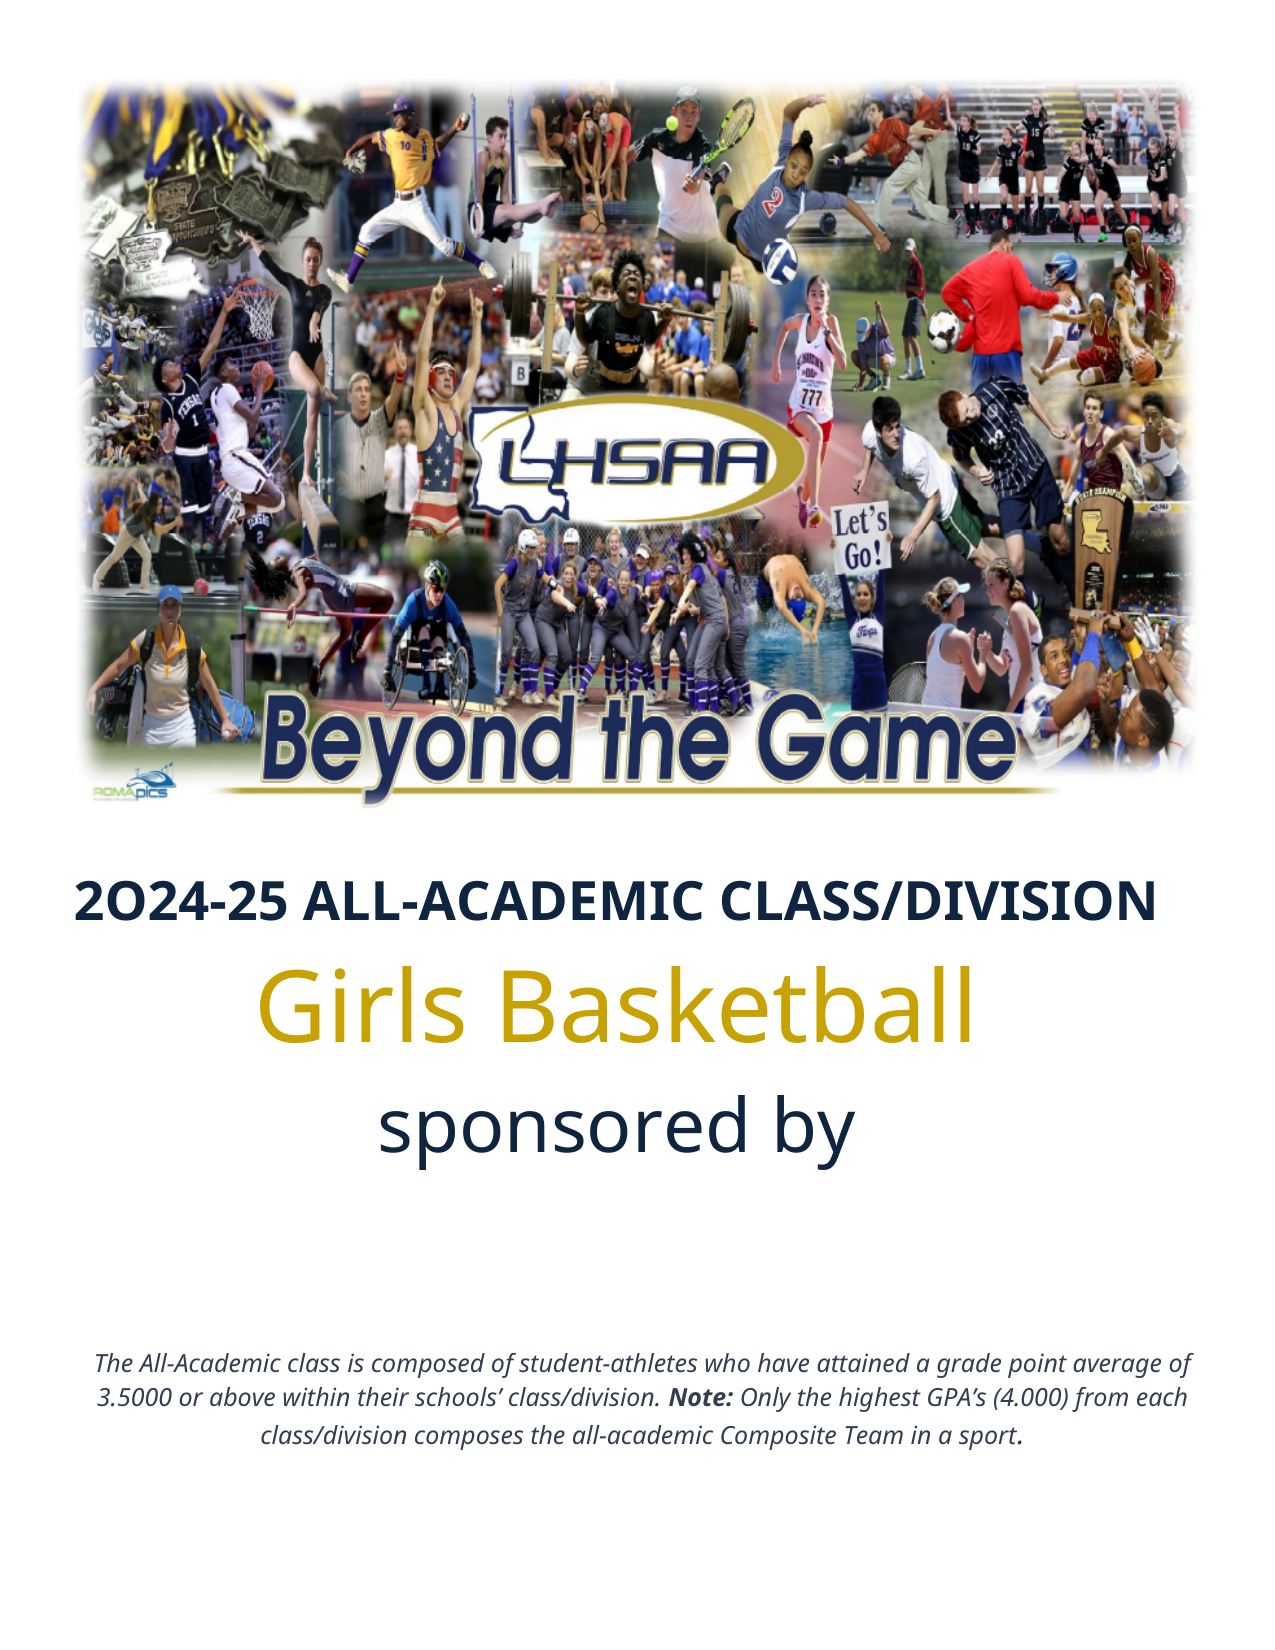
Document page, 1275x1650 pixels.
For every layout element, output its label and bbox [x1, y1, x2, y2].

picture [104, 106, 1170, 793]
